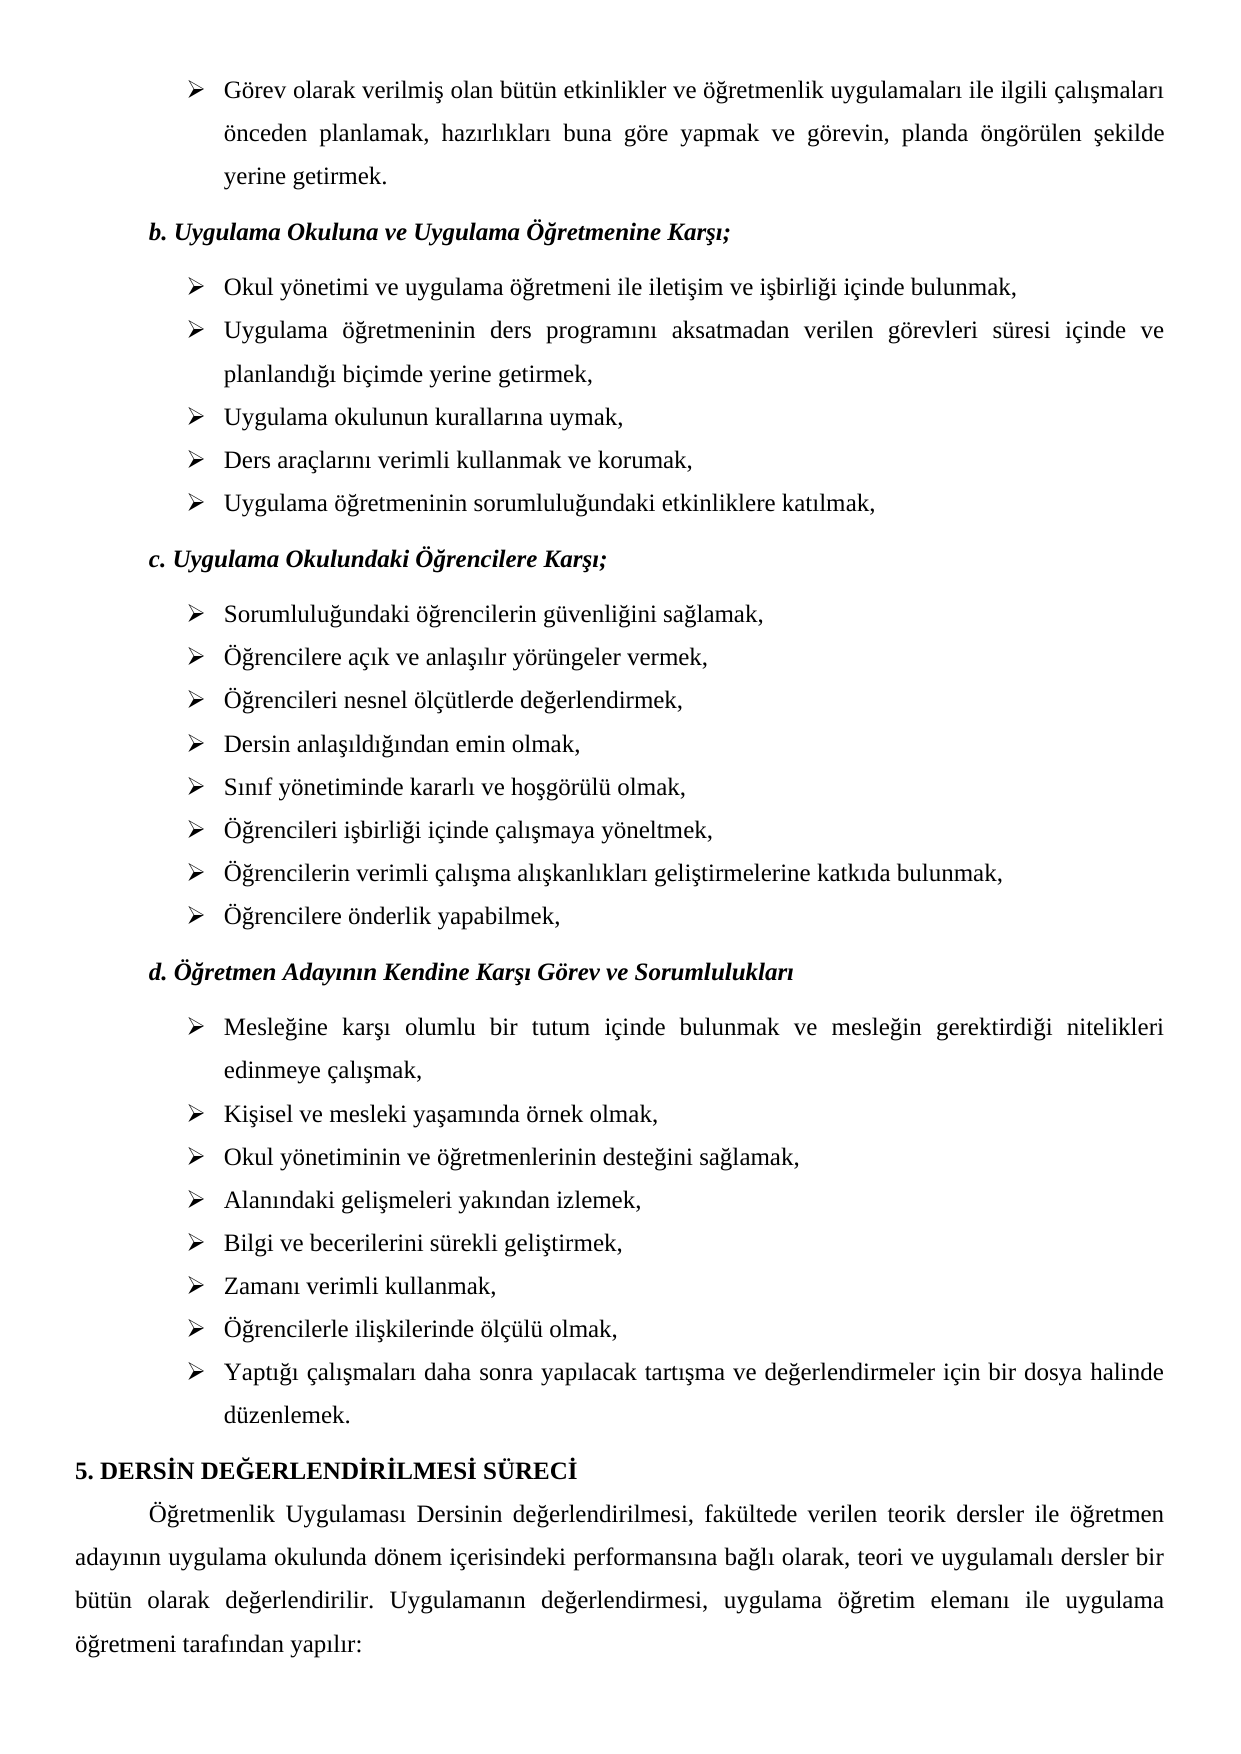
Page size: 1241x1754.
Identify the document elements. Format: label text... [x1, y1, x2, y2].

list Dersin anlaşıldığından emin olmak, [186, 729, 1165, 757]
list Uygulama öğretmeninin ders programını aksatmadan verilen görevleri süresi içinde ve planlandığı biçimde yerine getirmek, [186, 316, 1165, 387]
list Okul yönetiminin ve öğretmenlerinin desteğini sağlamak, [186, 1142, 1165, 1171]
list Kişisel ve mesleki yaşamında örnek olmak, [186, 1099, 1165, 1127]
list Zamanı verimli kullanmak, [186, 1271, 1165, 1300]
list Mesleğine karşı olumlu bir tutum içinde bulunmak ve mesleğin gerektirdiği nitelikleri edinmeye çalışmak, [186, 1012, 1165, 1084]
list Okul yönetimi ve uygulama öğretmeni ile iletişim ve işbirliği içinde bulunmak, [186, 272, 1165, 301]
list Uygulama okulunun kurallarına uymak, [186, 402, 1165, 431]
text Öğretmenlik Uygulaması Dersinin değerlendirilmesi, fakültede verilen teorik dersler ile öğretmen adayının uygulama okulunda dönem içerisindeki performansına bağlı olarak, teori ve uygulamalı dersler bir bütün olarak değerlendirilir. Uygulamanın değerlendirmesi, uygulama öğretim elemanı ile uygulama öğretmeni tarafından yapılır: [75, 1499, 1165, 1657]
list Öğrencilere açık ve anlaşılır yörüngeler vermek, [186, 642, 1165, 671]
list Sorumluluğundaki öğrencilerin güvenliğini sağlamak, [186, 599, 1165, 628]
list Sınıf yönetiminde kararlı ve hoşgörülü olmak, [186, 772, 1165, 801]
list Bilgi ve becerilerini sürekli geliştirmek, [186, 1228, 1165, 1257]
list Öğrencilerle ilişkilerinde ölçülü olmak, [186, 1314, 1165, 1343]
list Öğrencilere önderlik yapabilmek, [186, 901, 1165, 930]
list Uygulama öğretmeninin sorumluluğundaki etkinliklere katılmak, [186, 488, 1165, 517]
text b. Uygulama Okuluna ve Uygulama Öğretmenine Karşı; [75, 217, 1165, 246]
text d. Öğretmen Adayının Kendine Karşı Görev ve Sorumlulukları [75, 957, 1165, 986]
list Görev olarak verilmiş olan bütün etkinlikler ve öğretmenlik uygulamaları ile ilgili çalışmaları önceden planlamak, hazırlıkları buna göre yapmak ve görevin, planda öngörülen şekilde yerine getirmek. [186, 75, 1165, 190]
list Yaptığı çalışmaları daha sonra yapılacak tartışma ve değerlendirmeler için bir dosya halinde düzenlemek. [186, 1357, 1165, 1429]
list Öğrencileri nesnel ölçütlerde değerlendirmek, [186, 686, 1165, 714]
list Alanındaki gelişmeleri yakından izlemek, [186, 1185, 1165, 1214]
list Öğrencilerin verimli çalışma alışkanlıkları geliştirmelerine katkıda bulunmak, [186, 858, 1165, 887]
text 5. DERSİN DEĞERLENDİRİLMESİ SÜRECİ [75, 1456, 1165, 1485]
list Ders araçlarını verimli kullanmak ve korumak, [186, 445, 1165, 474]
text c. Uygulama Okulundaki Öğrencilere Karşı; [75, 544, 1165, 572]
list Öğrencileri işbirliği içinde çalışmaya yöneltmek, [186, 815, 1165, 844]
